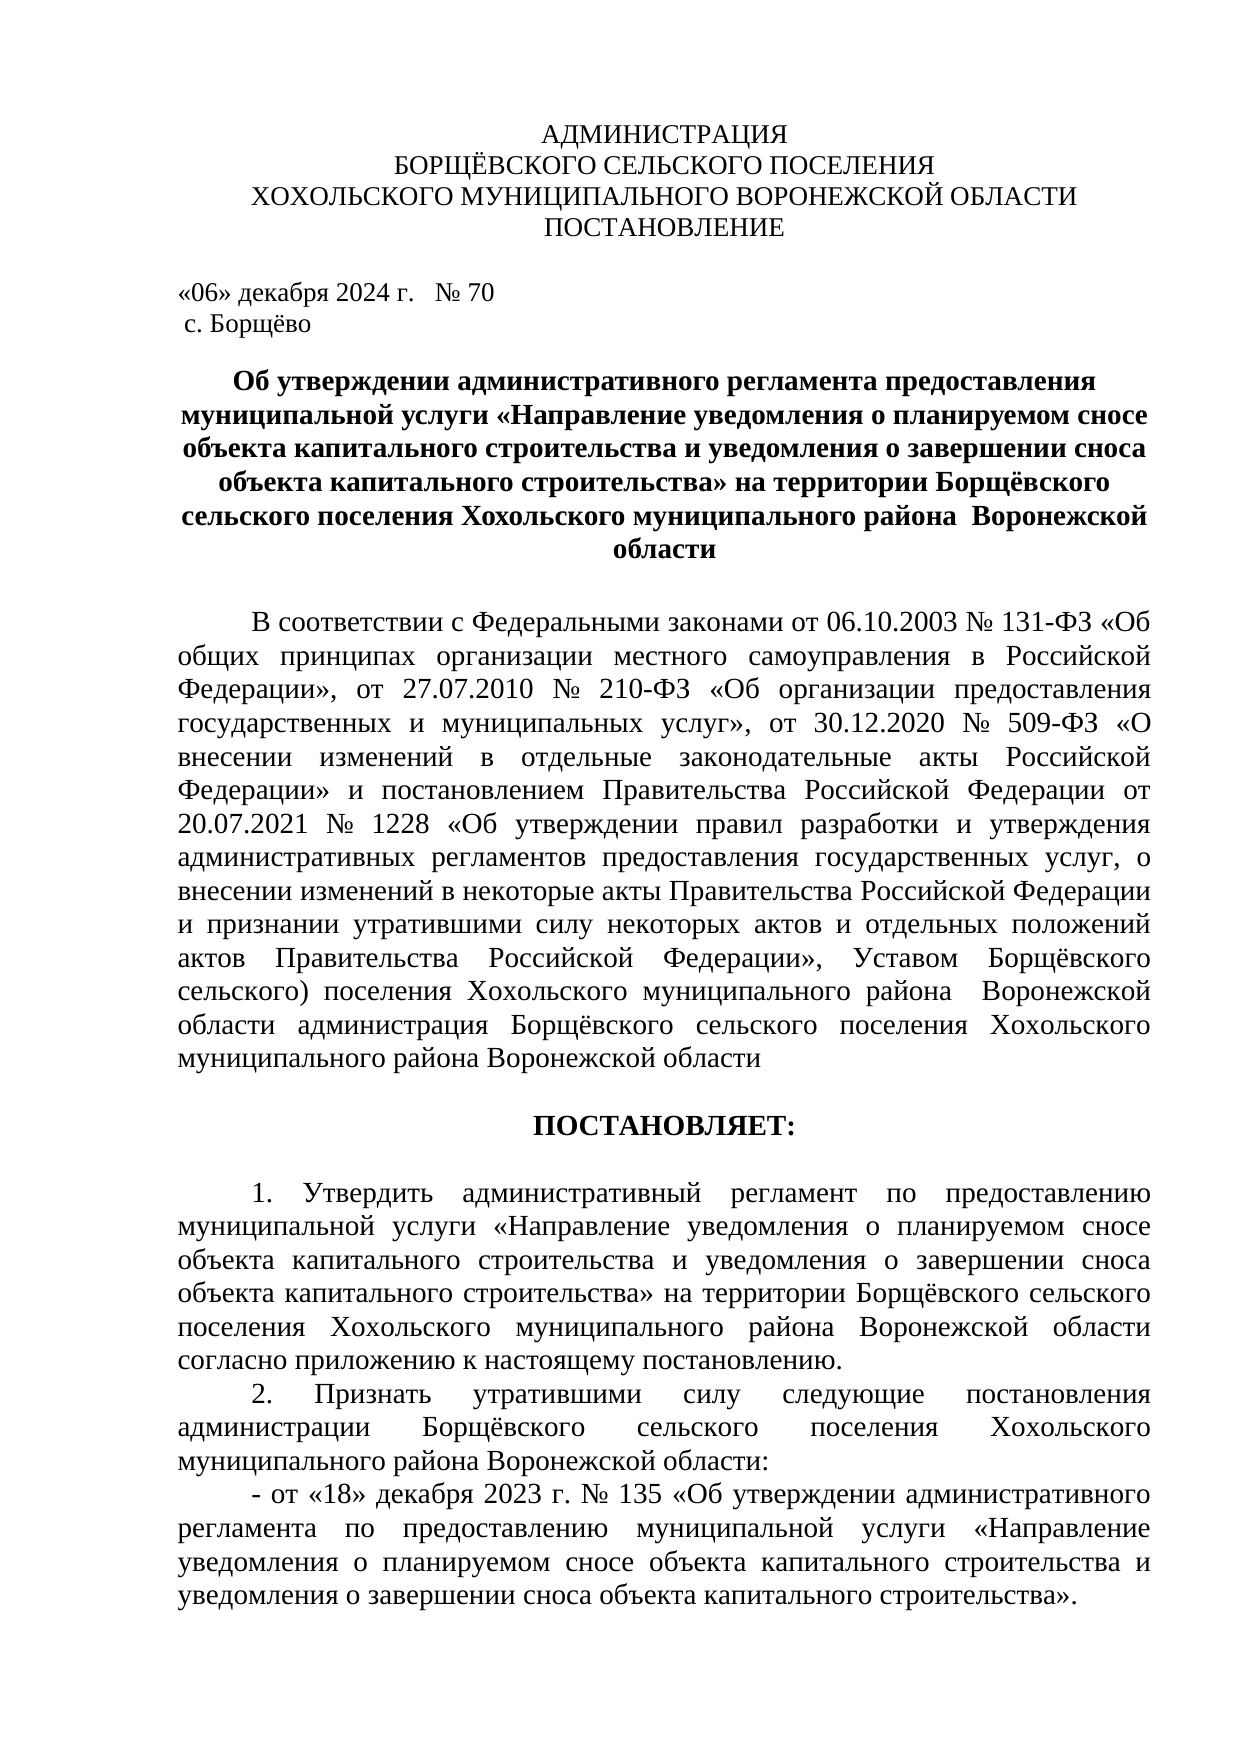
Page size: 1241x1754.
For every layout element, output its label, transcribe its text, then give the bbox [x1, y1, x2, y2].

text 1. Утвердить административный регламент по предоставлению муниципальной услуги «Направление уведомления о планируемом сносе объекта капитального строительства и уведомления о завершении сноса объекта капитального строительства» на территории Борщёвского сельского поселения Хохольского муниципального района Воронежской области согласно приложению к настоящему постановлению. [177, 1175, 1152, 1376]
text БОРЩЁВСКОГО СЕЛЬСКОГО ПОСЕЛЕНИЯ [177, 149, 1152, 180]
text ПОСТАНОВЛЯЕТ: [177, 1108, 1152, 1141]
text ХОХОЛЬСКОГО МУНИЦИПАЛЬНОГО ВОРОНЕЖСКОЙ ОБЛАСТИ [177, 180, 1152, 212]
title Об утверждении административного регламента предоставления муниципальной услуги «Направление уведомления о планируемом сносе объекта капитального строительства и уведомления о завершении сноса объекта капитального строительства» на территории Борщёвского сельского поселения Хохольского муниципального района Воронежской области [177, 363, 1152, 565]
text 2. Признать утратившими силу следующие постановления администрации Борщёвского сельского поселения Хохольского муниципального района Воронежской области: [177, 1376, 1152, 1477]
text ПОСТАНОВЛЕНИЕ [177, 212, 1152, 243]
text АДМИНИСТРАЦИЯ [177, 118, 1152, 149]
text с. Борщёво [177, 307, 1152, 338]
text В соответствии с Федеральными законами от 06.10.2003 № 131-ФЗ «Об общих принципах организации местного самоуправления в Российской Федерации», от 27.07.2010 № 210-ФЗ «Об организации предоставления государственных и муниципальных услуг», от 30.12.2020 № 509-ФЗ «О внесении изменений в отдельные законодательные акты Российской Федерации» и постановлением Правительства Российской Федерации от 20.07.2021 № 1228 «Об утверждении правил разработки и утверждения административных регламентов предоставления государственных услуг, о внесении изменений в некоторые акты Правительства Российской Федерации и признании утратившими силу некоторых актов и отдельных положений актов Правительства Российской Федерации», Уставом Борщёвского сельского) поселения Хохольского муниципального района Воронежской области администрация Борщёвского сельского поселения Хохольского муниципального района Воронежской области [177, 604, 1152, 1074]
text «06» декабря 2024 г. № 70 [177, 276, 1152, 307]
text - от «18» декабря 2023 г. № 135 «Об утверждении административного регламента по предоставлению муниципальной услуги «Направление уведомления о планируемом сносе объекта капитального строительства и уведомления о завершении сноса объекта капитального строительства». [177, 1477, 1152, 1611]
